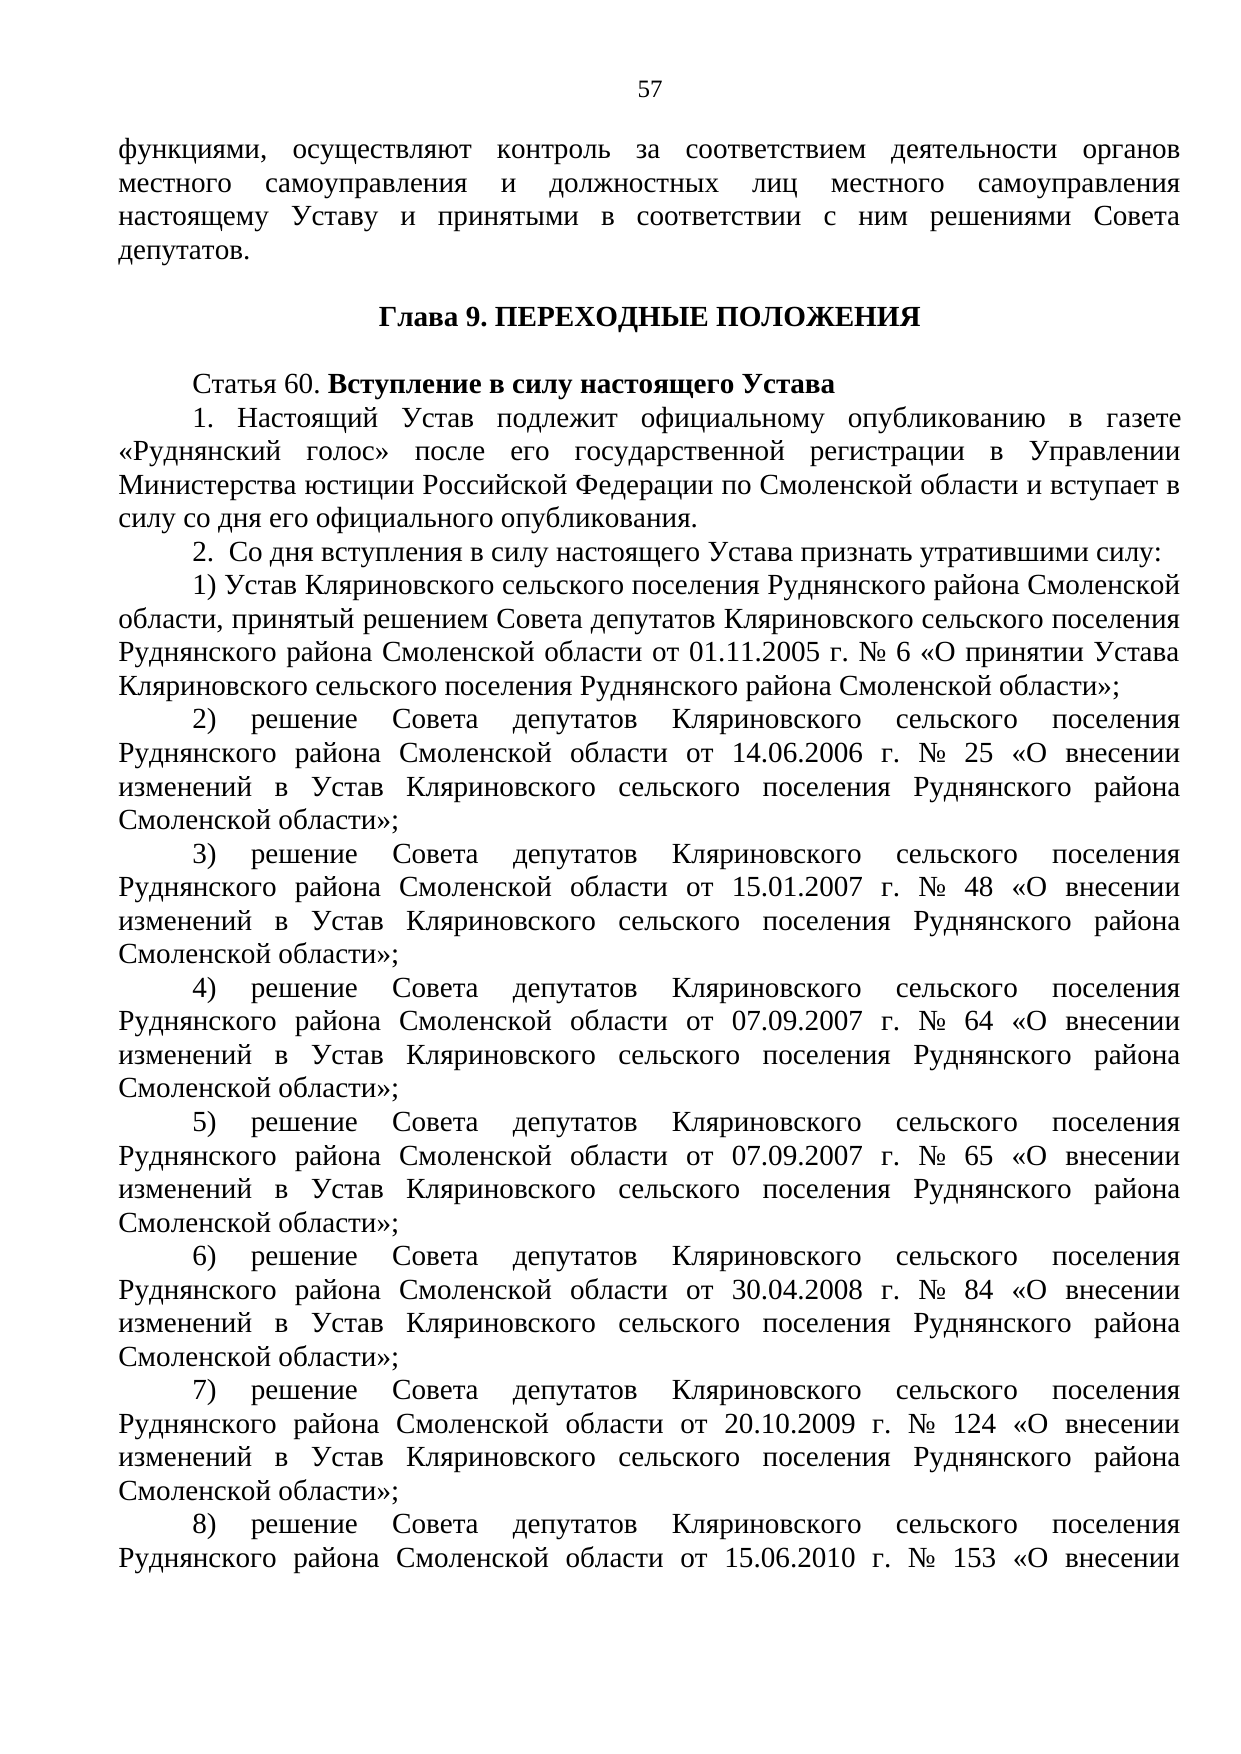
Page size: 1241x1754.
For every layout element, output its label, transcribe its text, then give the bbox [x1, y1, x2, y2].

text 3) решение Совета депутатов Кляриновского сельского поселения Руднянского района Смоленской области от 15.01.2007 г. № 48 «О внесении изменений в Устав Кляриновского сельского поселения Руднянского района Смоленской области»; [118, 836, 1181, 970]
text Статья 60. Вступление в силу настоящего Устава [118, 366, 1181, 400]
text 6) решение Совета депутатов Кляриновского сельского поселения Руднянского района Смоленской области от 30.04.2008 г. № 84 «О внесении изменений в Устав Кляриновского сельского поселения Руднянского района Смоленской области»; [118, 1238, 1181, 1372]
text 2) решение Совета депутатов Кляриновского сельского поселения Руднянского района Смоленской области от 14.06.2006 г. № 25 «О внесении изменений в Устав Кляриновского сельского поселения Руднянского района Смоленской области»; [118, 702, 1181, 836]
text 4) решение Совета депутатов Кляриновского сельского поселения Руднянского района Смоленской области от 07.09.2007 г. № 64 «О внесении изменений в Устав Кляриновского сельского поселения Руднянского района Смоленской области»; [118, 970, 1181, 1104]
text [118, 1507, 1181, 1574]
text 7) решение Совета депутатов Кляриновского сельского поселения Руднянского района Смоленской области от 20.10.2009 г. № 124 «О внесении изменений в Устав Кляриновского сельского поселения Руднянского района Смоленской области»; [118, 1372, 1181, 1507]
text 1) Устав Кляриновского сельского поселения Руднянского района Смоленской области, принятый решением Совета депутатов Кляриновского сельского поселения Руднянского района Смоленской области от 01.11.2005 г. № 6 «О принятии Устава Кляриновского сельского поселения Руднянского района Смоленской области»; [118, 567, 1181, 702]
text 5) решение Совета депутатов Кляриновского сельского поселения Руднянского района Смоленской области от 07.09.2007 г. № 65 «О внесении изменений в Устав Кляриновского сельского поселения Руднянского района Смоленской области»; [118, 1104, 1181, 1238]
text 1. Настоящий Устав подлежит официальному опубликованию в газете «Руднянский голос» после его государственной регистрации в Управлении Министерства юстиции Российской Федерации по Смоленской области и вступает в силу со дня его официального опубликования. [118, 400, 1181, 534]
text 2. Со дня вступления в силу настоящего Устава признать утратившими силу: [118, 534, 1181, 567]
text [118, 131, 1181, 266]
text Глава 9. ПЕРЕХОДНЫЕ ПОЛОЖЕНИЯ [118, 299, 1181, 333]
